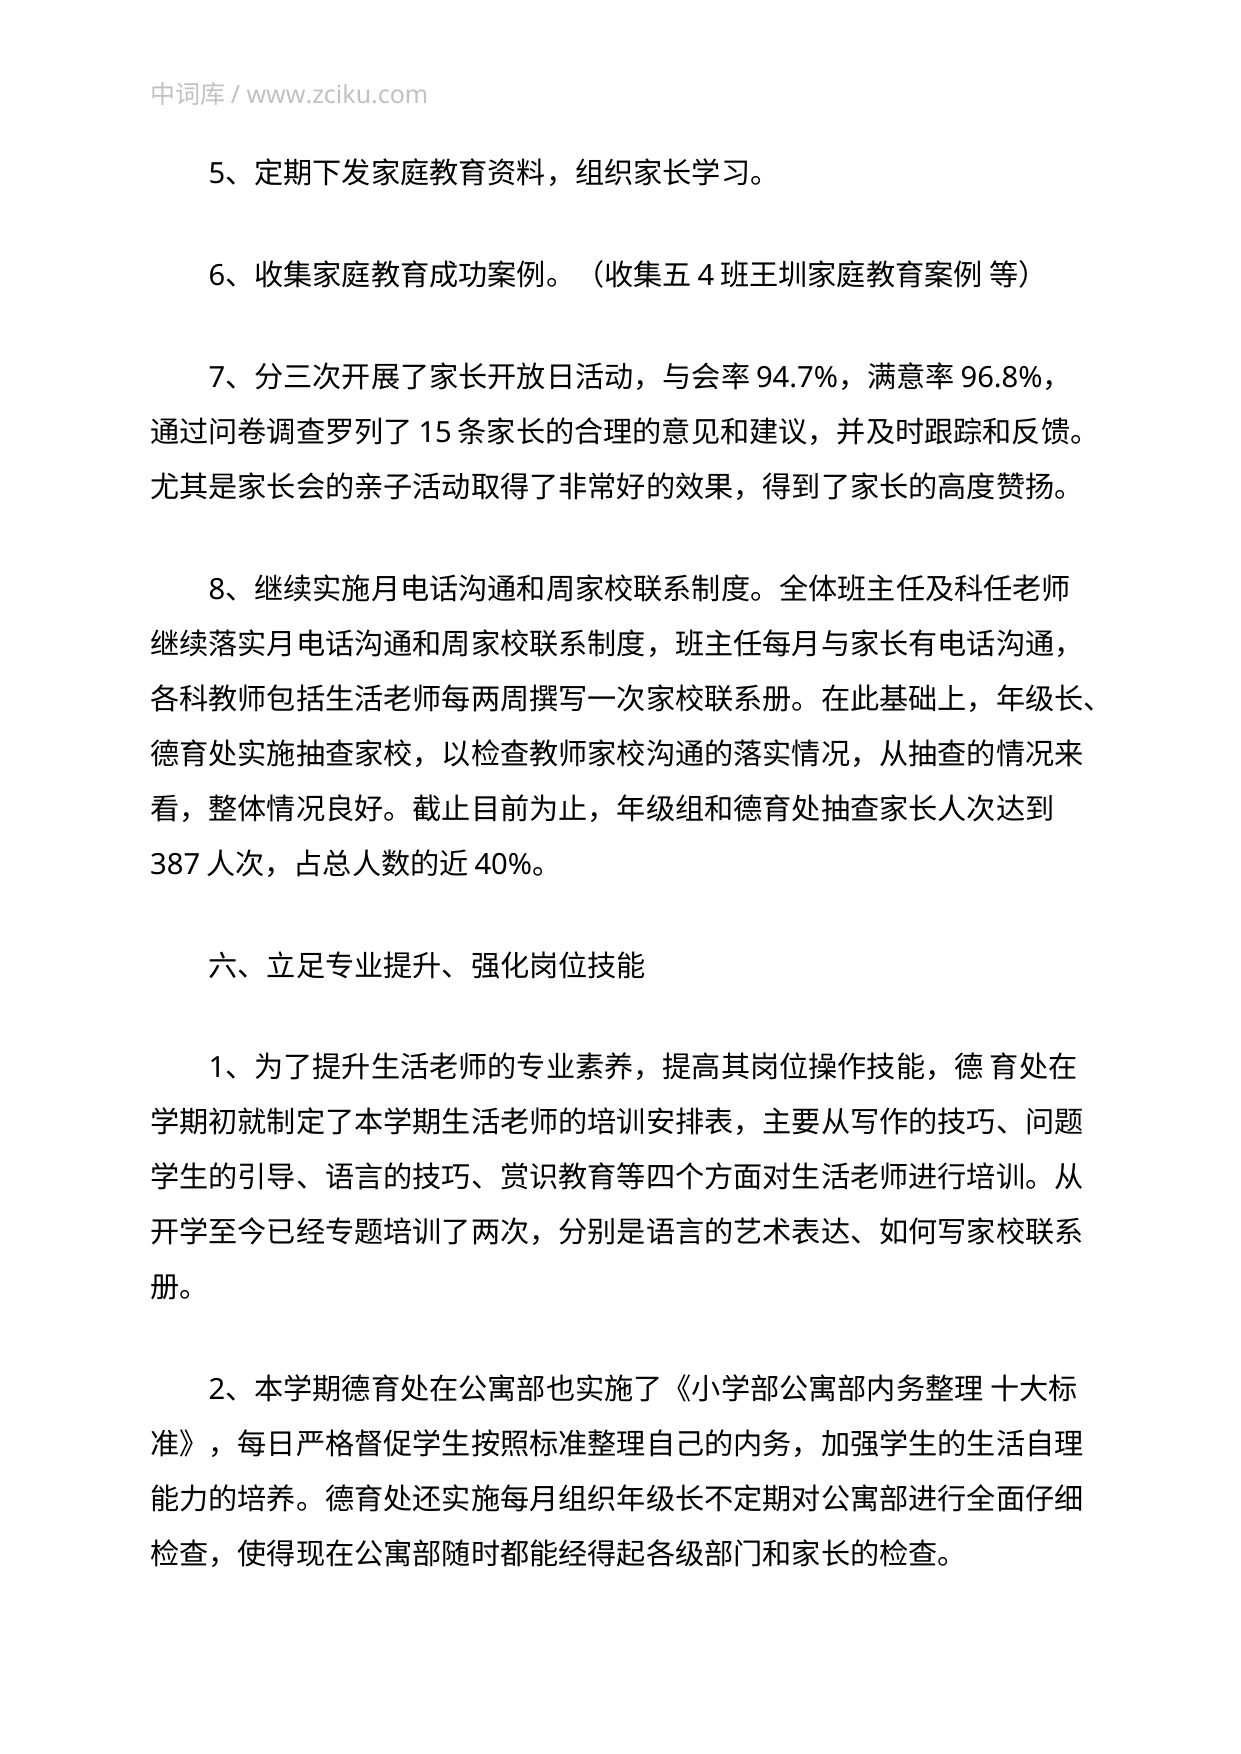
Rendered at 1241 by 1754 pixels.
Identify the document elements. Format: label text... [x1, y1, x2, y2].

text 7、分三次开展了家长开放日活动，与会率94.7%，满意率96.8%，通过问卷调查罗列了15条家长的合理的意见和建议，并及时跟踪和反馈。尤其是家长会的亲子活动取得了非常好的效果，得到了家长的高度赞扬。 [150, 354, 1090, 506]
text 6、收集家庭教育成功案例。（收集五4班王圳家庭教育案例 等） [150, 252, 1090, 294]
text 8、继续实施月电话沟通和周家校联系制度。全体班主任及科任老师继续落实月电话沟通和周家校联系制度，班主任每月与家长有电话沟通，各科教师包括生活老师每两周撰写一次家校联系册。在此基础上，年级长、德育处实施抽查家校，以检查教师家校沟通的落实情况，从抽查的情况来看，整体情况良好。截止目前为止，年级组和德育处抽查家长人次达到387人次，占总人数的近40%。 [150, 566, 1090, 883]
text 六、立足专业提升、强化岗位技能 [150, 942, 1090, 984]
text 1、为了提升生活老师的专业素养，提高其岗位操作技能，德 育处在学期初就制定了本学期生活老师的培训安排表，主要从写作的技巧、问题学生的引导、语言的技巧、赏识教育等四个方面对生活老师进行培训。从开学至今已经专题培训了两次，分别是语言的艺术表达、如何写家校联系册。 [150, 1044, 1090, 1306]
text 5、定期下发家庭教育资料，组织家长学习。 [150, 150, 1090, 192]
text 2、本学期德育处在公寓部也实施了《小学部公寓部内务整理 十大标准》，每日严格督促学生按照标准整理自己的内务，加强学生的生活自理能力的培养。德育处还实施每月组织年级长不定期对公寓部进行全面仔细检查，使得现在公寓部随时都能经得起各级部门和家长的检查。 [150, 1366, 1090, 1573]
